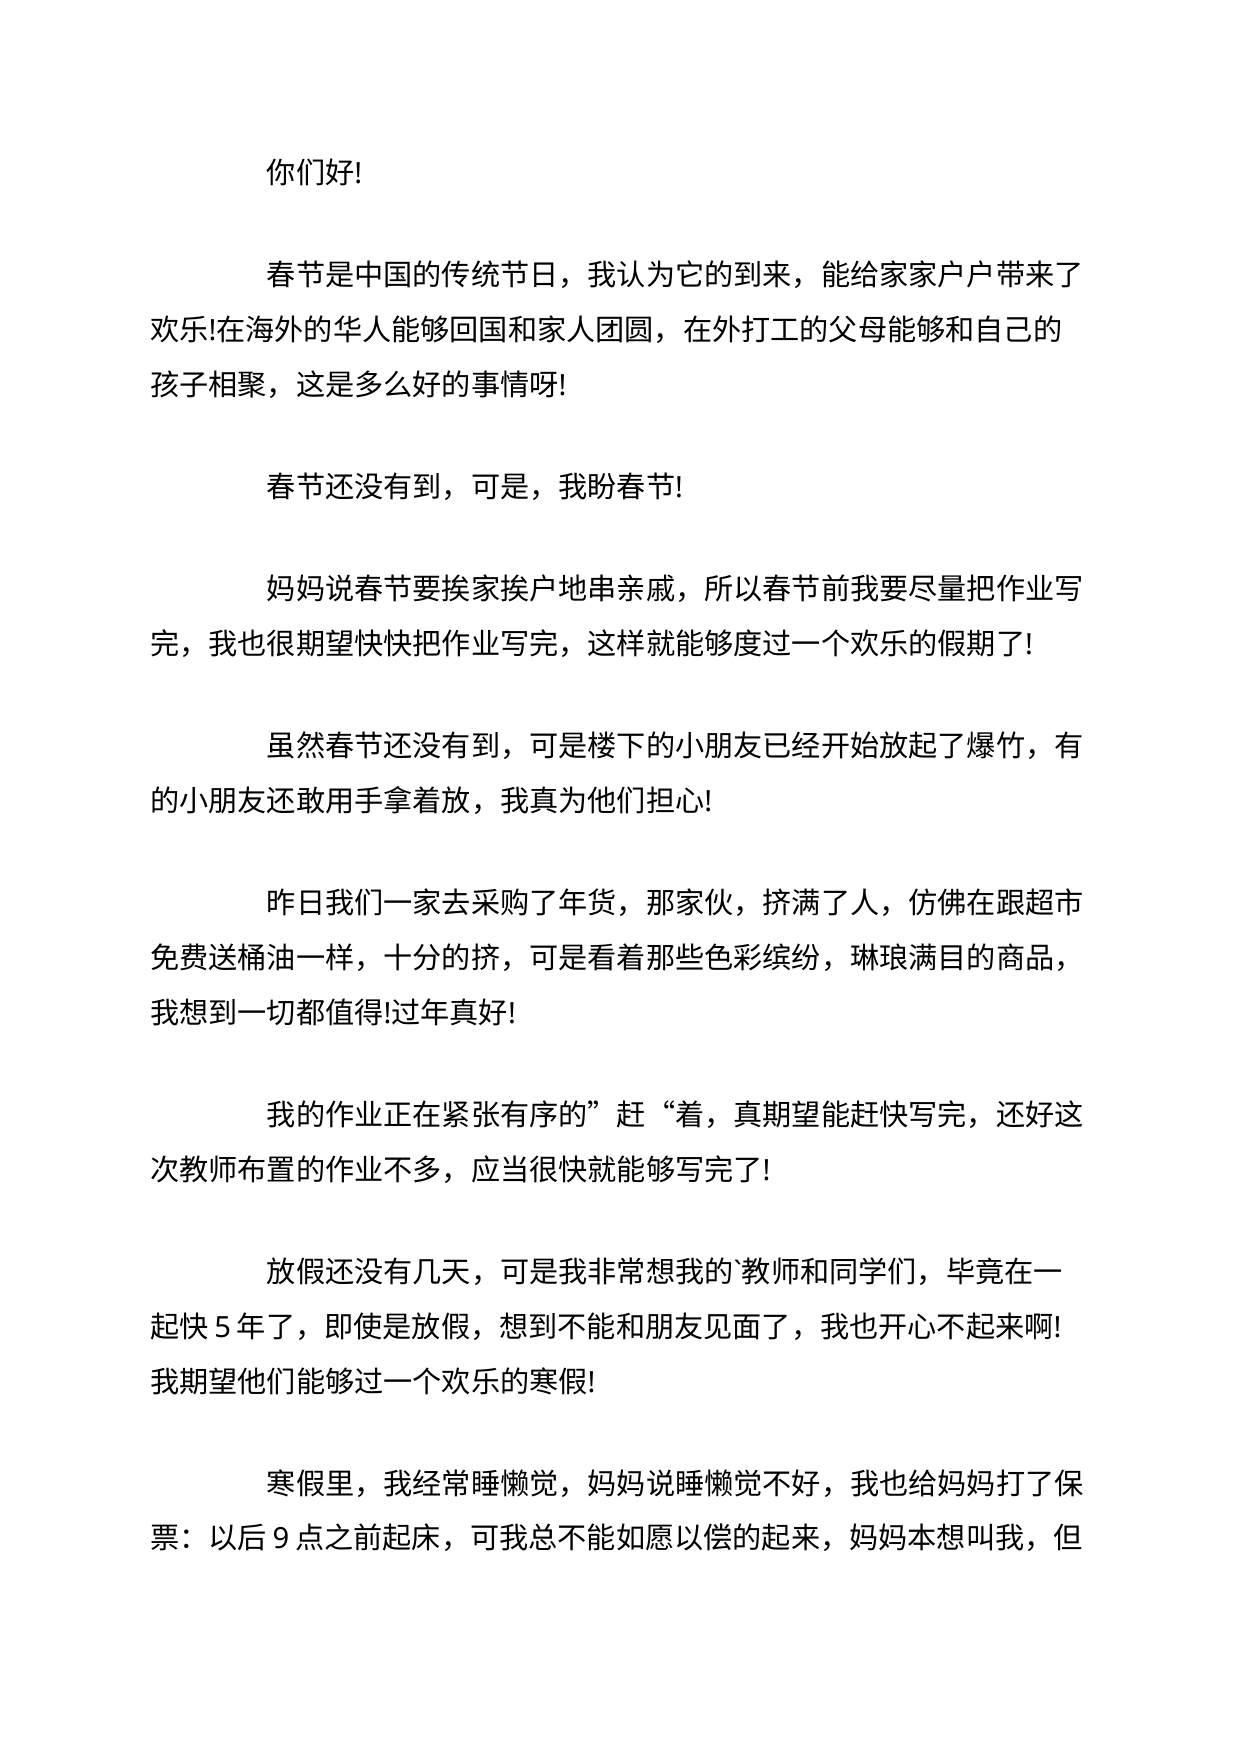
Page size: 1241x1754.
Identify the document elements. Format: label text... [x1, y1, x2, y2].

text 你们好! [150, 150, 1090, 192]
text 妈妈说春节要挨家挨户地串亲戚，所以春节前我要尽量把作业写完，我也很期望快快把作业写完，这样就能够度过一个欢乐的假期了! [150, 566, 1090, 663]
text 我的作业正在紧张有序的”赶“着，真期望能赶快写完，还好这次教师布置的作业不多，应当很快就能够写完了! [150, 1091, 1090, 1189]
text 昨日我们一家去采购了年货，那家伙，挤满了人，仿佛在跟超市免费送桶油一样，十分的挤，可是看着那些色彩缤纷，琳琅满目的商品，我想到一切都值得!过年真好! [150, 879, 1090, 1032]
text 春节是中国的传统节日，我认为它的到来，能给家家户户带来了欢乐!在海外的华人能够回国和家人团圆，在外打工的父母能够和自己的孩子相聚，这是多么好的事情呀! [150, 252, 1090, 404]
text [150, 1460, 1090, 1557]
text 虽然春节还没有到，可是楼下的小朋友已经开始放起了爆竹，有的小朋友还敢用手拿着放，我真为他们担心! [150, 723, 1090, 820]
text 春节还没有到，可是，我盼春节! [150, 464, 1090, 506]
text 放假还没有几天，可是我非常想我的`教师和同学们，毕竟在一起快5年了，即使是放假，想到不能和朋友见面了，我也开心不起来啊!我期望他们能够过一个欢乐的寒假! [150, 1248, 1090, 1401]
